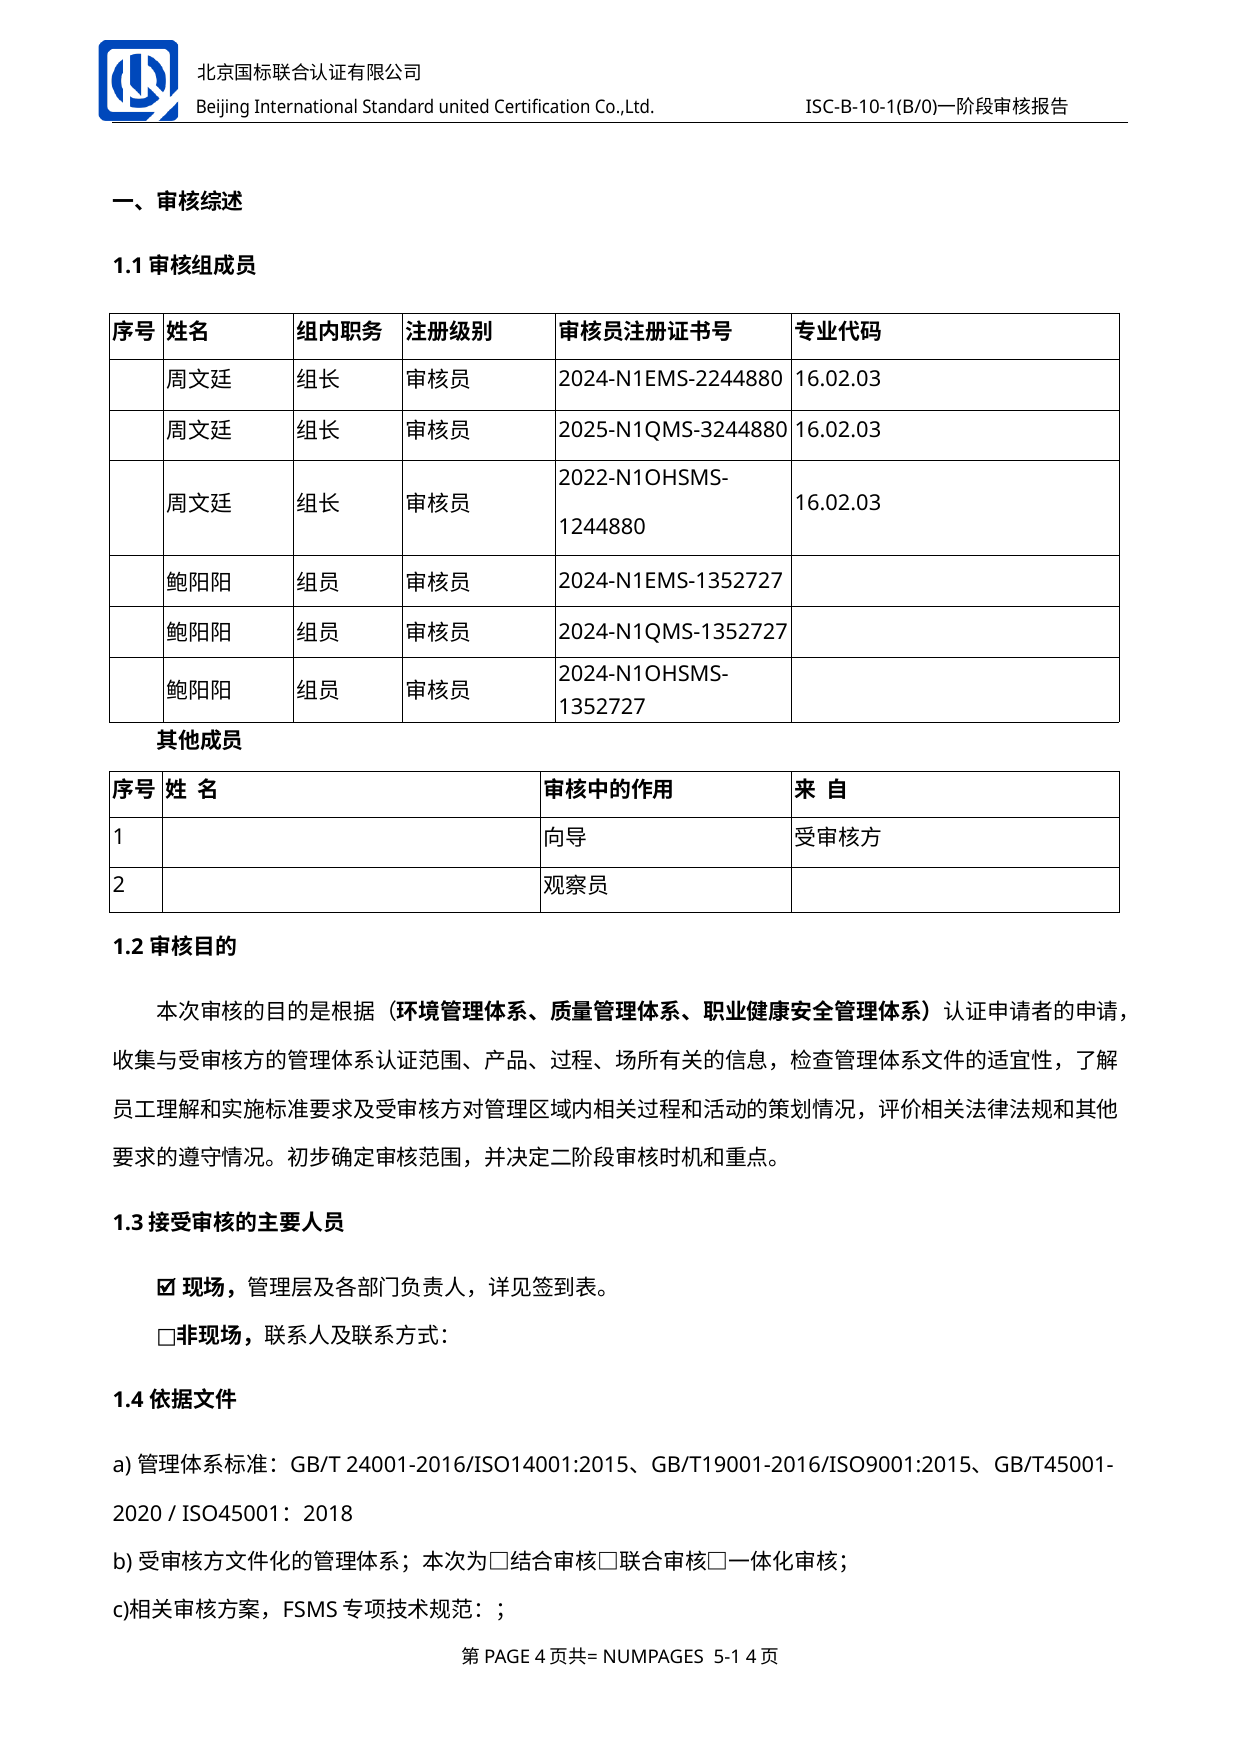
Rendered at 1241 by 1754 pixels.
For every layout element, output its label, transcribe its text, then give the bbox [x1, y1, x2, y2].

table_cell 审核员 [403, 556, 555, 606]
table_cell 审核员 [403, 461, 555, 555]
table_cell 审核员 [403, 411, 555, 460]
table_cell 2024-N1EMS-2244880 [556, 360, 791, 409]
table_cell 鲍阳阳 [164, 658, 293, 722]
table_cell 审核员 [403, 658, 555, 722]
table_cell [110, 461, 163, 555]
table_cell [163, 868, 540, 912]
table_cell 16.02.03 [792, 411, 1119, 460]
table_cell 16.02.03 [792, 461, 1119, 555]
table_header 组内职务 [294, 314, 402, 359]
table_cell 组长 [294, 461, 402, 555]
table_header 审核员注册证书号 [556, 314, 791, 359]
table_header 序号 [110, 772, 162, 817]
table_cell 2024-N1QMS-1352727 [556, 607, 791, 656]
table_cell 16.02.03 [792, 360, 1119, 409]
table_cell 观察员 [541, 868, 791, 912]
table_cell 2024-N1EMS-1352727 [556, 556, 791, 606]
text 1.1审核组成员 [112, 248, 1128, 281]
table_cell 周文廷 [164, 461, 293, 555]
table_header 注册级别 [403, 314, 555, 359]
table_cell [163, 818, 540, 867]
text 1.3接受审核的主要人员 [112, 1204, 1128, 1237]
text c)相关审核方案，FSMS专项技术规范：； [112, 1592, 1128, 1624]
table_cell 周文廷 [164, 411, 293, 460]
table_cell 2025-N1QMS-3244880 [556, 411, 791, 460]
text b) 受审核方文件化的管理体系；本次为□结合审核□联合审核□一体化审核； [112, 1544, 1128, 1576]
table_cell 鲍阳阳 [164, 607, 293, 656]
table_header 序号 [110, 314, 163, 359]
table_cell [110, 556, 163, 606]
text 现场，管理层及各部门负责人，详见签到表。 [112, 1269, 1128, 1302]
table_cell 组员 [294, 607, 402, 656]
table_cell [110, 658, 163, 722]
table_cell [110, 360, 163, 409]
text □非现场，联系人及联系方式： [112, 1317, 1128, 1350]
text 本次审核的目的是根据（环境管理体系、质量管理体系、职业健康安全管理体系）认证申请者的申请，收集与受审核方的管理体系认证范围、产品、过程、场所有关的信息，检查管理体系文件的适宜性，了解员工理解和实施标准要求及受审核方对管理区域内相关过程和活动的策划情况，评价相关法律法规和其他要求的遵守情况。初步确定审核范围，并决定二阶段审核时机和重点。 [112, 994, 1128, 1172]
table_cell 鲍阳阳 [164, 556, 293, 606]
text a) 管理体系标准：GB/T 24001-2016/ISO14001:2015、GB/T19001-2016/ISO9001:2015、GB/T45001-2020 / ISO45001：2018 [112, 1447, 1128, 1528]
table_cell 组长 [294, 360, 402, 409]
table_header 来 自 [792, 772, 1119, 817]
table_cell [792, 607, 1119, 656]
table_header 审核中的作用 [541, 772, 791, 817]
table_cell 审核员 [403, 360, 555, 409]
table_header 姓 名 [163, 772, 540, 817]
text 1.4 依据文件 [112, 1382, 1128, 1414]
table_cell 2 [110, 868, 162, 912]
text 一、审核综述 [112, 183, 1128, 216]
table_cell 向导 [541, 818, 791, 867]
text 其他成员 [112, 722, 1128, 755]
table_cell [792, 658, 1119, 722]
table_header 姓名 [164, 314, 293, 359]
table_cell [792, 556, 1119, 606]
table_cell [792, 868, 1119, 912]
text 1.2 审核目的 [112, 929, 1128, 962]
table_cell 受审核方 [792, 818, 1119, 867]
table_cell [110, 607, 163, 656]
table_cell 1 [110, 818, 162, 867]
table_header 专业代码 [792, 314, 1119, 359]
table_cell [110, 411, 163, 460]
table_cell 2024-N1OHSMS-1352727 [556, 658, 791, 722]
table_cell 组长 [294, 411, 402, 460]
table_cell 审核员 [403, 607, 555, 656]
picture [98, 40, 179, 121]
table_cell 周文廷 [164, 360, 293, 409]
table_cell 2022-N1OHSMS-1244880 [556, 461, 791, 555]
table_cell 组员 [294, 658, 402, 722]
table_cell 组员 [294, 556, 402, 606]
